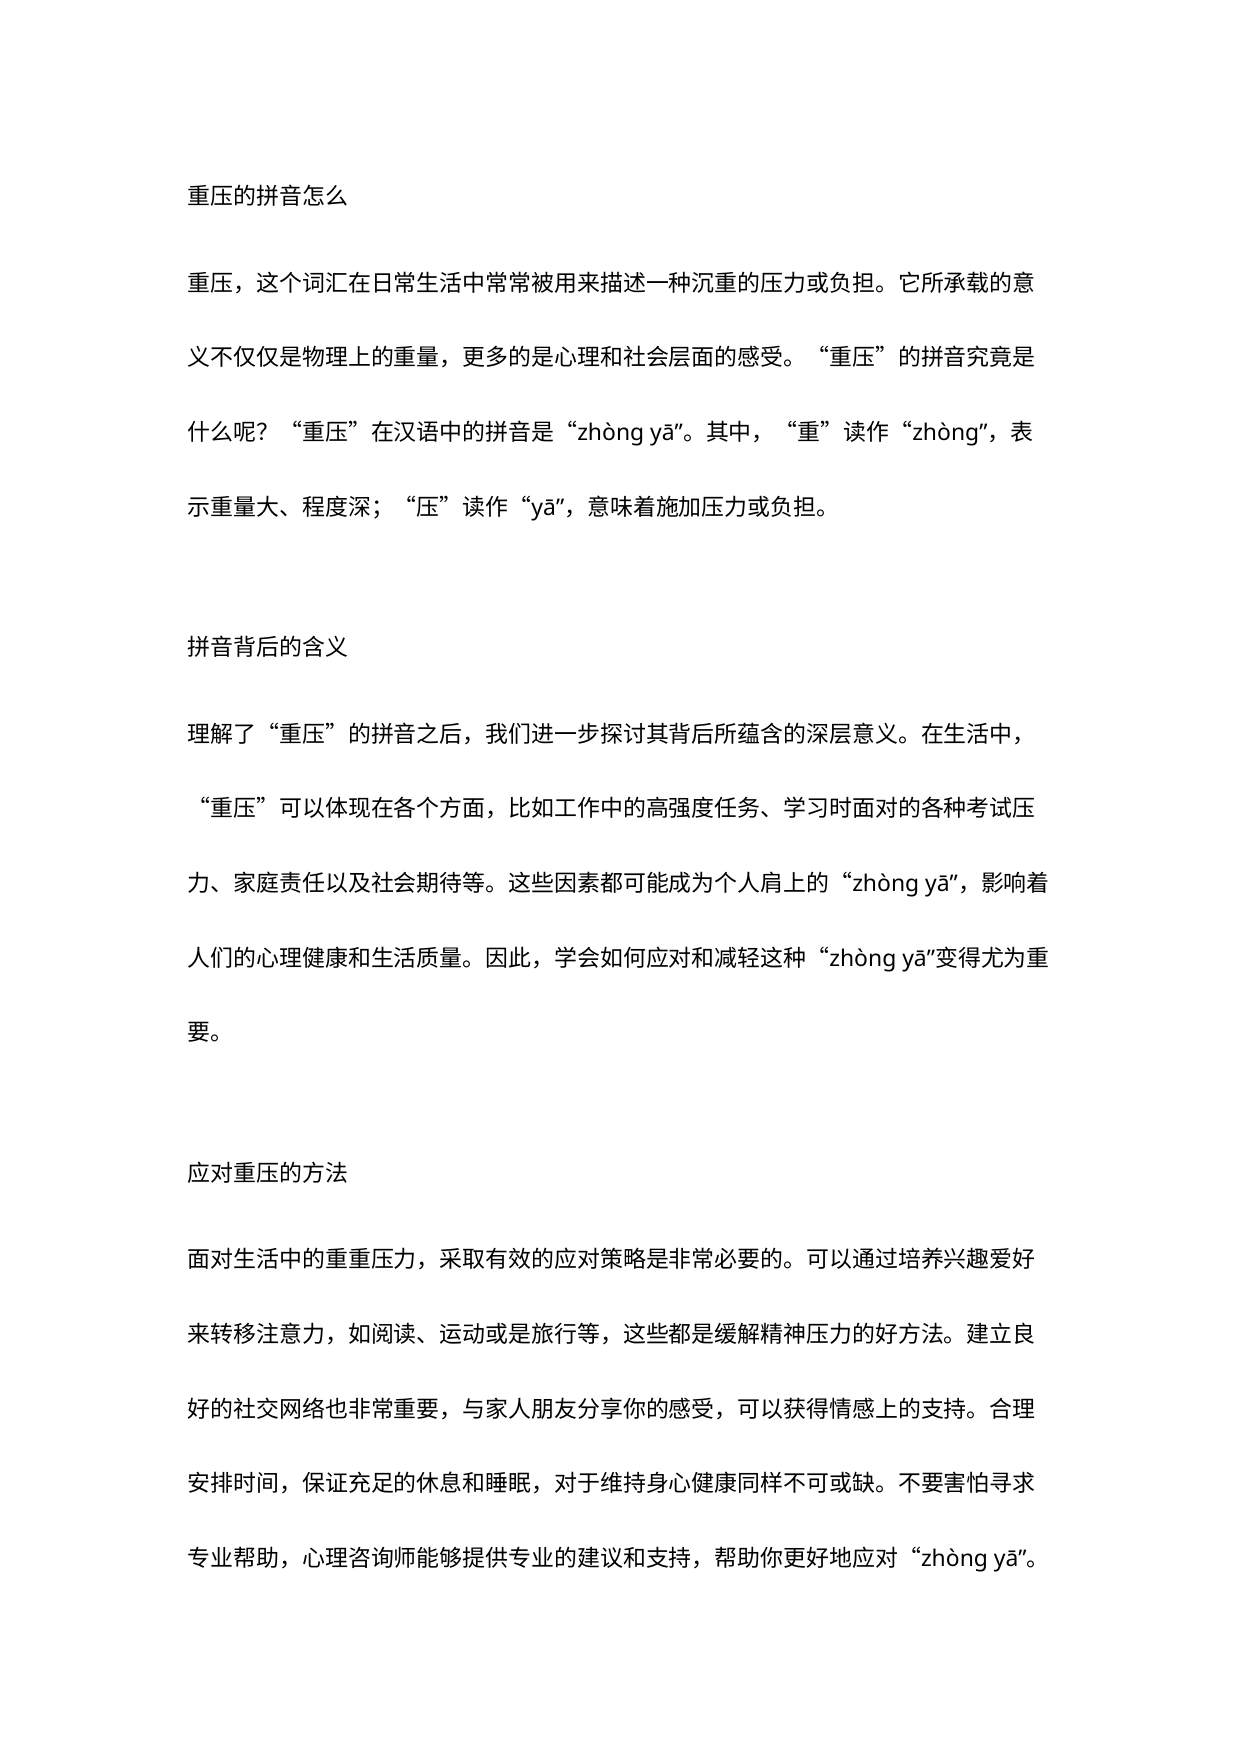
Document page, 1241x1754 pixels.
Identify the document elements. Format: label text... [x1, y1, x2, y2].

text 重压，这个词汇在日常生活中常常被用来描述一种沉重的压力或负担。它所承载的意义不仅仅是物理上的重量，更多的是心理和社会层面的感受。“重压”的拼音究竟是什么呢？“重压”在汉语中的拼音是“zhòng yā”。其中，“重”读作“zhòng”，表示重量大、程度深；“压”读作“yā”，意味着施加压力或负担。 [187, 248, 1053, 538]
text 应对重压的方法 [187, 1139, 1053, 1204]
text 拼音背后的含义 [187, 613, 1053, 678]
text 面对生活中的重重压力，采取有效的应对策略是非常必要的。可以通过培养兴趣爱好来转移注意力，如阅读、运动或是旅行等，这些都是缓解精神压力的好方法。建立良好的社交网络也非常重要，与家人朋友分享你的感受，可以获得情感上的支持。合理安排时间，保证充足的休息和睡眠，对于维持身心健康同样不可或缺。不要害怕寻求专业帮助，心理咨询师能够提供专业的建议和支持，帮助你更好地应对“zhòng yā”。 [187, 1225, 1053, 1589]
text 理解了“重压”的拼音之后，我们进一步探讨其背后所蕴含的深层意义。在生活中，“重压”可以体现在各个方面，比如工作中的高强度任务、学习时面对的各种考试压力、家庭责任以及社会期待等。这些因素都可能成为个人肩上的“zhòng yā”，影响着人们的心理健康和生活质量。因此，学会如何应对和减轻这种“zhòng yā”变得尤为重要。 [187, 700, 1053, 1063]
text 重压的拼音怎么 [187, 162, 1053, 227]
